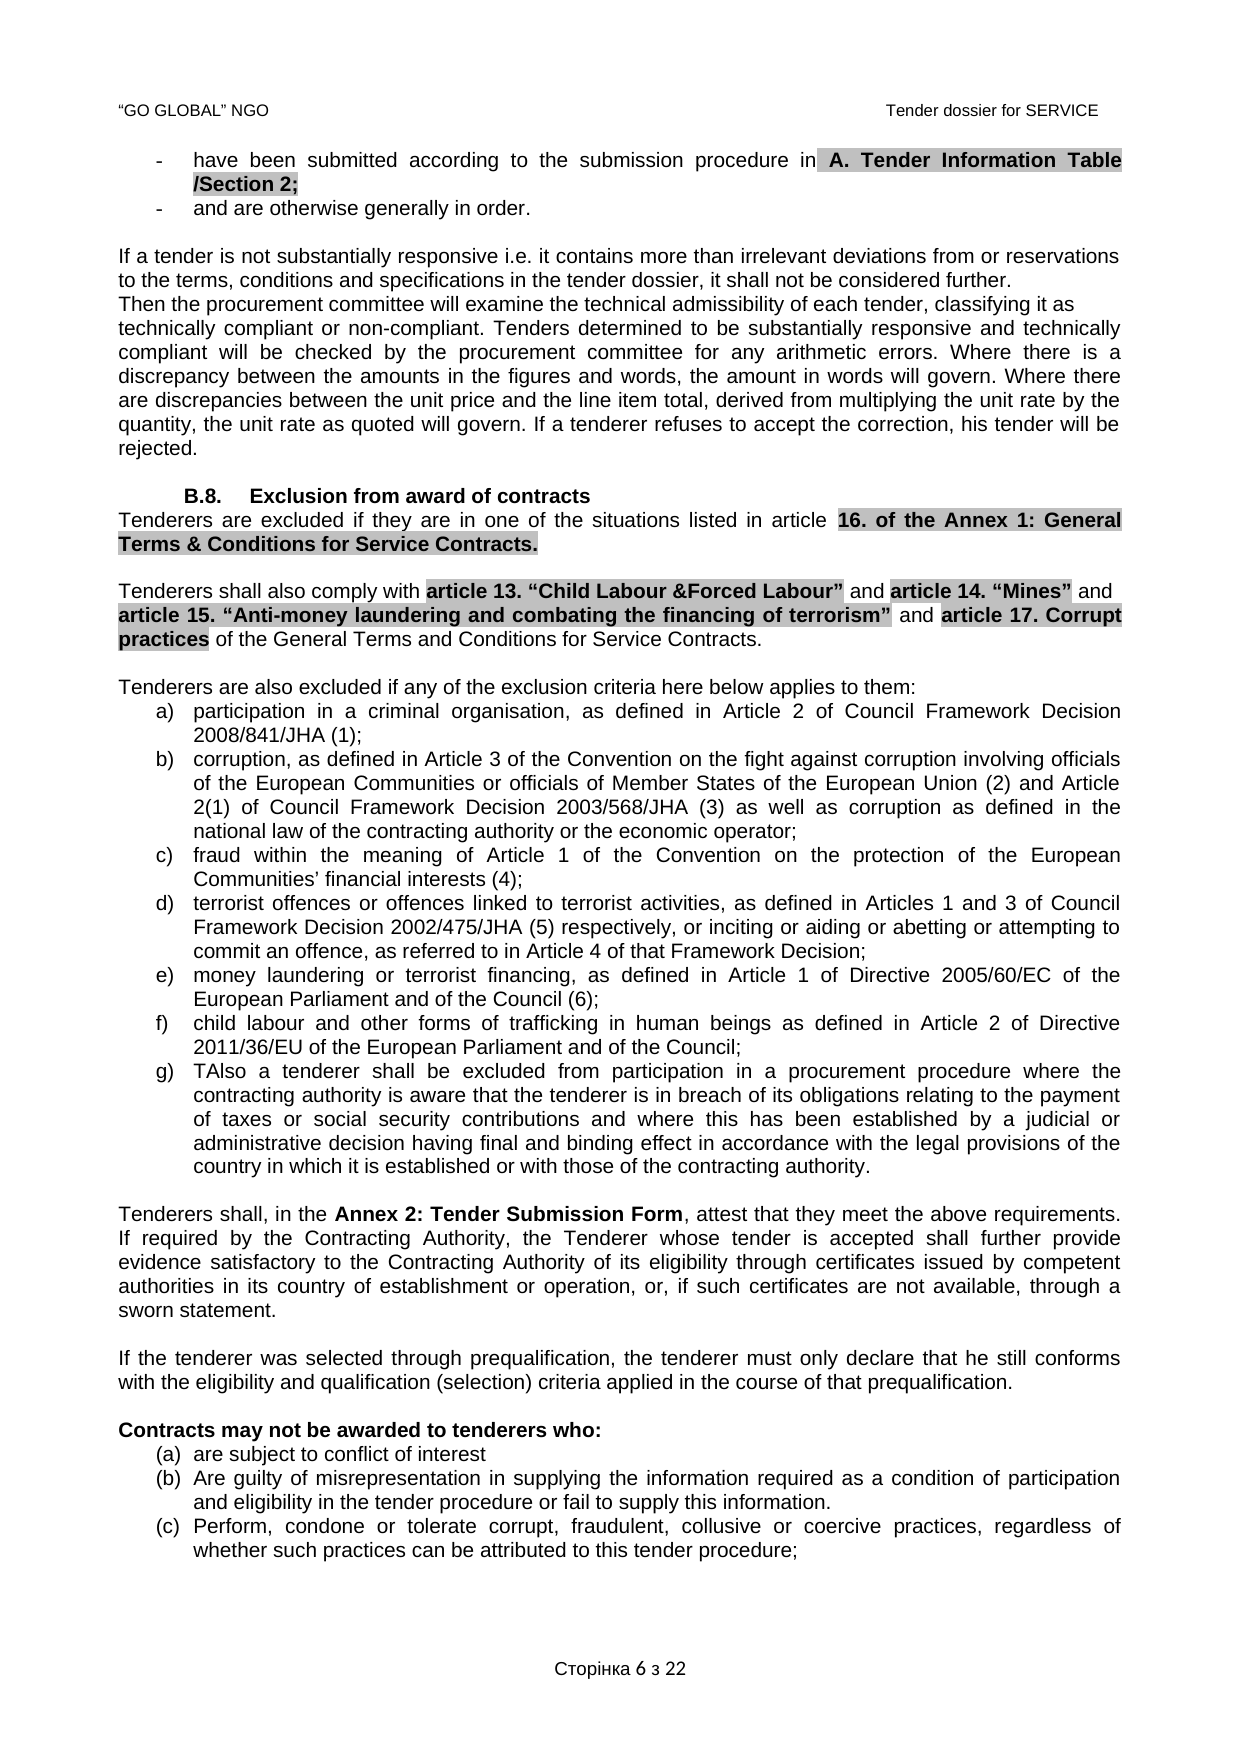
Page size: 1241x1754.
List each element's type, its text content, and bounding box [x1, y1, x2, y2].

text Contracts may not be awarded to tenderers who: [118, 1418, 1122, 1442]
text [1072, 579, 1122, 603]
list terrorist offences or offences linked to terrorist activities, as defined in Articles 1 and 3 of Council Framework Decision 2002/475/JHA (5) respectively, or inciting or aiding or abetting or attempting to commit an offence, as referred to in Article 4 of that Framework Decision; [156, 891, 1122, 963]
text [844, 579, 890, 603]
list money laundering or terrorist financing, as defined in Article 1 of Directive 2005/60/EC of the European Parliament and of the Council (6); [156, 963, 1122, 1011]
list are subject to conflict of interest [156, 1442, 1122, 1466]
text Tenderers are also excluded if any of the exclusion criteria here below applies to them: [118, 675, 1122, 699]
text Tenderers are excluded if they are in one of the situations listed in article 16. of the Annex 1: General Terms & Conditions for Service Contracts. [118, 507, 1122, 555]
list ТAlso a tenderer shall be excluded from participation in a procurement procedure where the contracting authority is aware that the tenderer is in breach of its obligations relating to the payment of taxes or social security contributions and where this has been established by a judicial or administrative decision having final and binding effect in accordance with the legal provisions of the country in which it is established or with those of the contracting authority. [156, 1058, 1122, 1178]
list child labour and other forms of trafficking in human beings as defined in Article 2 of Directive 2011/36/EU of the European Parliament and of the Council; [156, 1011, 1122, 1058]
list participation in a criminal organisation, as defined in Article 2 of Council Framework Decision 2008/841/JHA (1); [156, 699, 1122, 747]
text Tenderers shall also comply with article 13. “Child Labour &Forced Labour” and article 14. “Mines” and [118, 579, 426, 603]
text technically compliant or non-compliant. Tenders determined to be substantially responsive and technically compliant will be checked by the procurement committee for any arithmetic errors. Where there is a discrepancy between the amounts in the figures and words, the amount in words will govern. Where there are discrepancies between the unit price and the line item total, derived from multiplying the unit rate by the quantity, the unit rate as quoted will govern. If a tenderer refuses to accept the correction, his tender will be rejected. [118, 316, 1122, 459]
text article 15. “Anti-money laundering and combating the financing of terrorism” and article 17. Corrupt practices of the General Terms and Conditions for Service Contracts. [209, 603, 1122, 651]
text If a tender is not substantially responsive i.e. it contains more than irrelevant deviations from or reservations to the terms, conditions and specifications in the tender dossier, it shall not be considered further. [118, 244, 1122, 292]
list corruption, as defined in Article 3 of the Convention on the fight against corruption involving officials of the European Communities or officials of Member States of the European Union (2) and Article 2(1) of Council Framework Decision 2003/568/JHA (3) as well as corruption as defined in the national law of the contracting authority or the economic operator; [156, 747, 1122, 843]
list and are otherwise generally in order. [156, 196, 1122, 220]
list Perform, condone or tolerate corrupt, fraudulent, collusive or coercive practices, regardless of whether such practices can be attributed to this tender procedure; [156, 1514, 1122, 1562]
text Tenderers shall, in the Annex 2: Tender Submission Form, attest that they meet the above requirements. If required by the Contracting Authority, the Tenderer whose tender is accepted shall further provide evidence satisfactory to the Contracting Authority of its eligibility through certificates issued by competent authorities in its country of establishment or operation, or, if such certificates are not available, through a sworn statement. [118, 1202, 1122, 1322]
text If the tenderer was selected through prequalification, the tenderer must only declare that he still conforms with the eligibility and qualification (selection) criteria applied in the course of that prequalification. [118, 1346, 1122, 1394]
list fraud within the meaning of Article 1 of the Convention on the protection of the European Communities’ financial interests (4); [156, 843, 1122, 891]
list Are guilty of misrepresentation in supplying the information required as a condition of participation and eligibility in the tender procedure or fail to supply this information. [156, 1466, 1122, 1514]
list have been submitted according to the submission procedure in A. Tender Information Table /Section 2; [156, 148, 1122, 196]
text Then the procurement committee will examine the technical admissibility of each tender, classifying it as [118, 292, 1122, 316]
list Exclusion from award of contracts [184, 483, 1122, 507]
